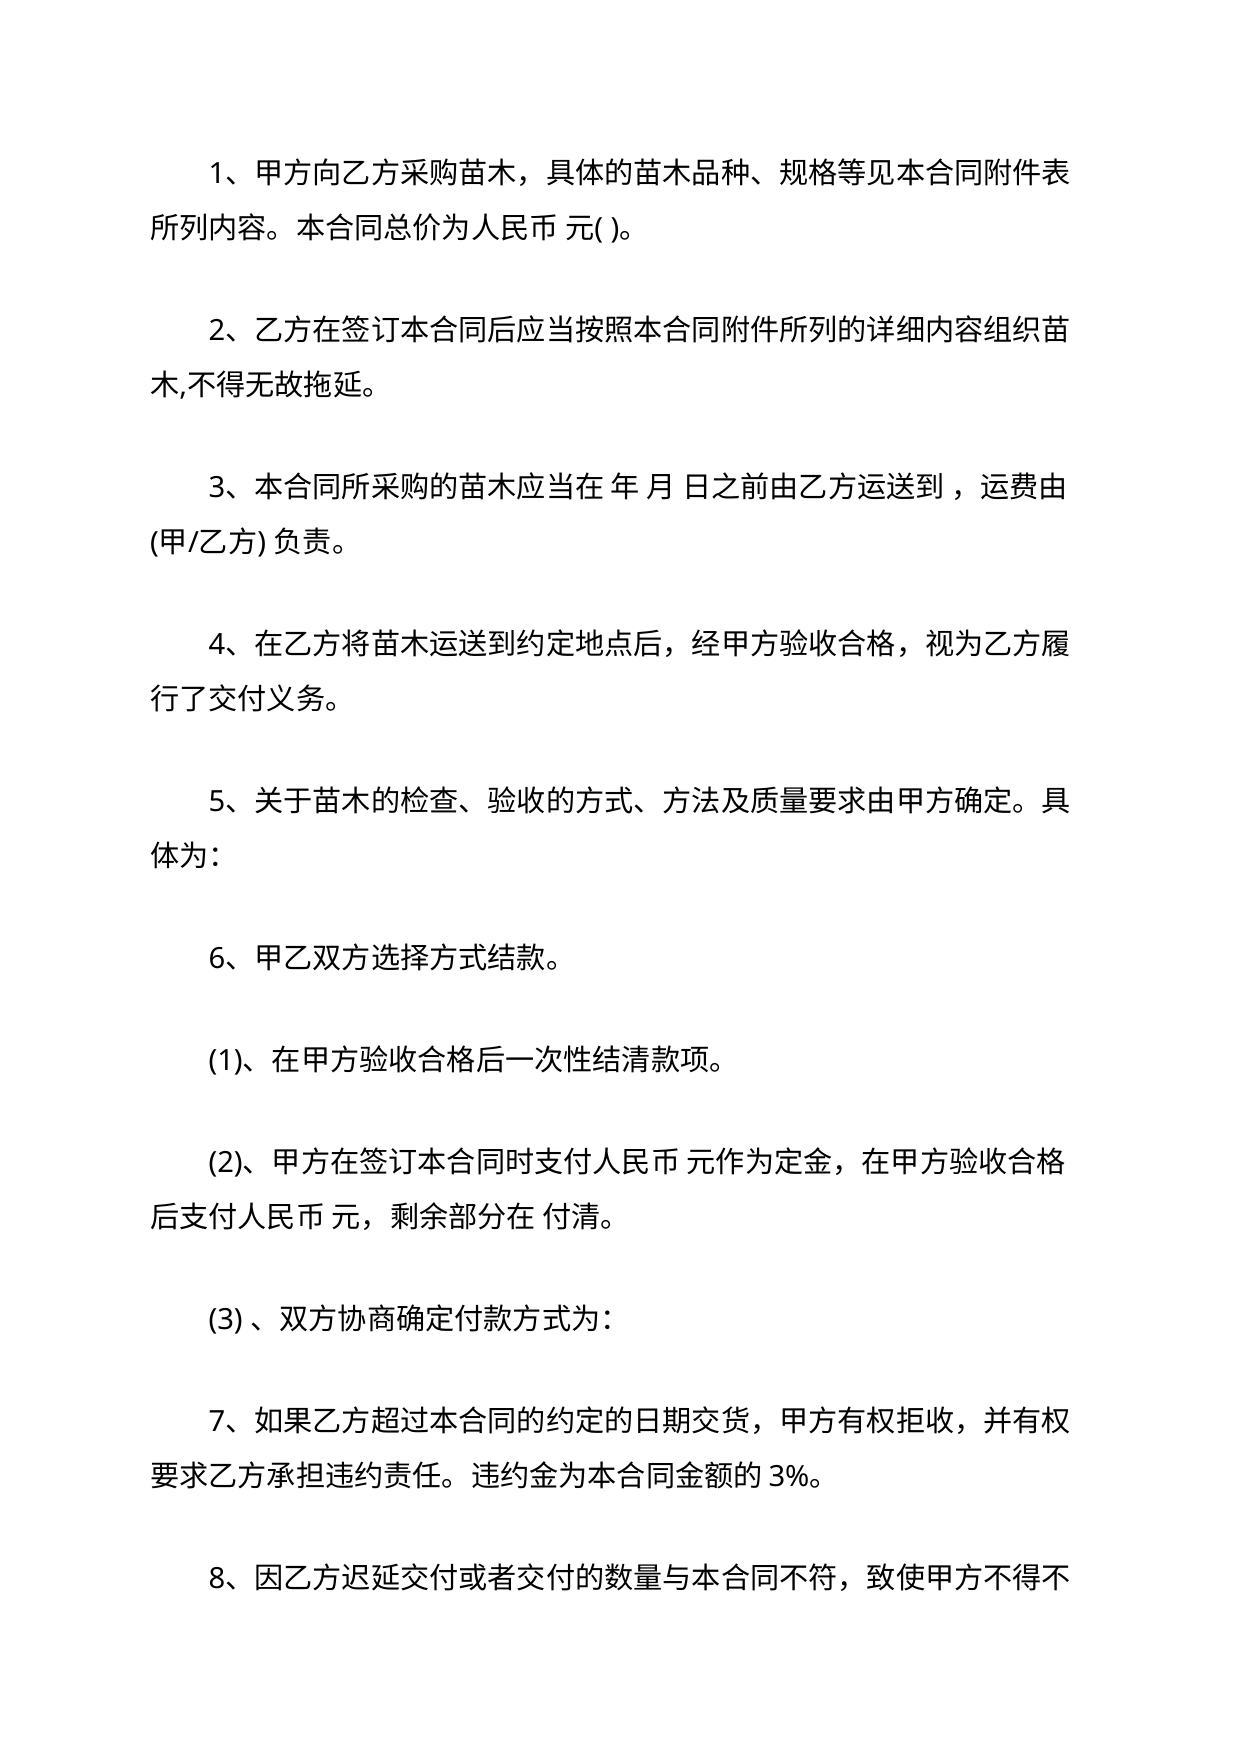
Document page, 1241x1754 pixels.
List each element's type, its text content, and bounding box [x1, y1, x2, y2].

text 5、关于苗木的检查、验收的方式、方法及质量要求由甲方确定。具体为： [150, 778, 1090, 875]
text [150, 1554, 1090, 1597]
text 2、乙方在签订本合同后应当按照本合同附件所列的详细内容组织苗木,不得无故拖延。 [150, 307, 1090, 404]
text (3) 、双方协商确定付款方式为： [150, 1295, 1090, 1338]
text 3、本合同所采购的苗木应当在 年 月 日之前由乙方运送到 ，运费由(甲/乙方) 负责。 [150, 464, 1090, 561]
text 6、甲乙双方选择方式结款。 [150, 934, 1090, 977]
text (2)、甲方在签订本合同时支付人民币 元作为定金，在甲方验收合格后支付人民币 元，剩余部分在 付清。 [150, 1138, 1090, 1236]
text 4、在乙方将苗木运送到约定地点后，经甲方验收合格，视为乙方履行了交付义务。 [150, 621, 1090, 718]
text (1)、在甲方验收合格后一次性结清款项。 [150, 1036, 1090, 1079]
text 7、如果乙方超过本合同的约定的日期交货，甲方有权拒收，并有权要求乙方承担违约责任。违约金为本合同金额的3%。 [150, 1397, 1090, 1494]
text 1、甲方向乙方采购苗木，具体的苗木品种、规格等见本合同附件表所列内容。本合同总价为人民币 元( )。 [150, 150, 1090, 247]
